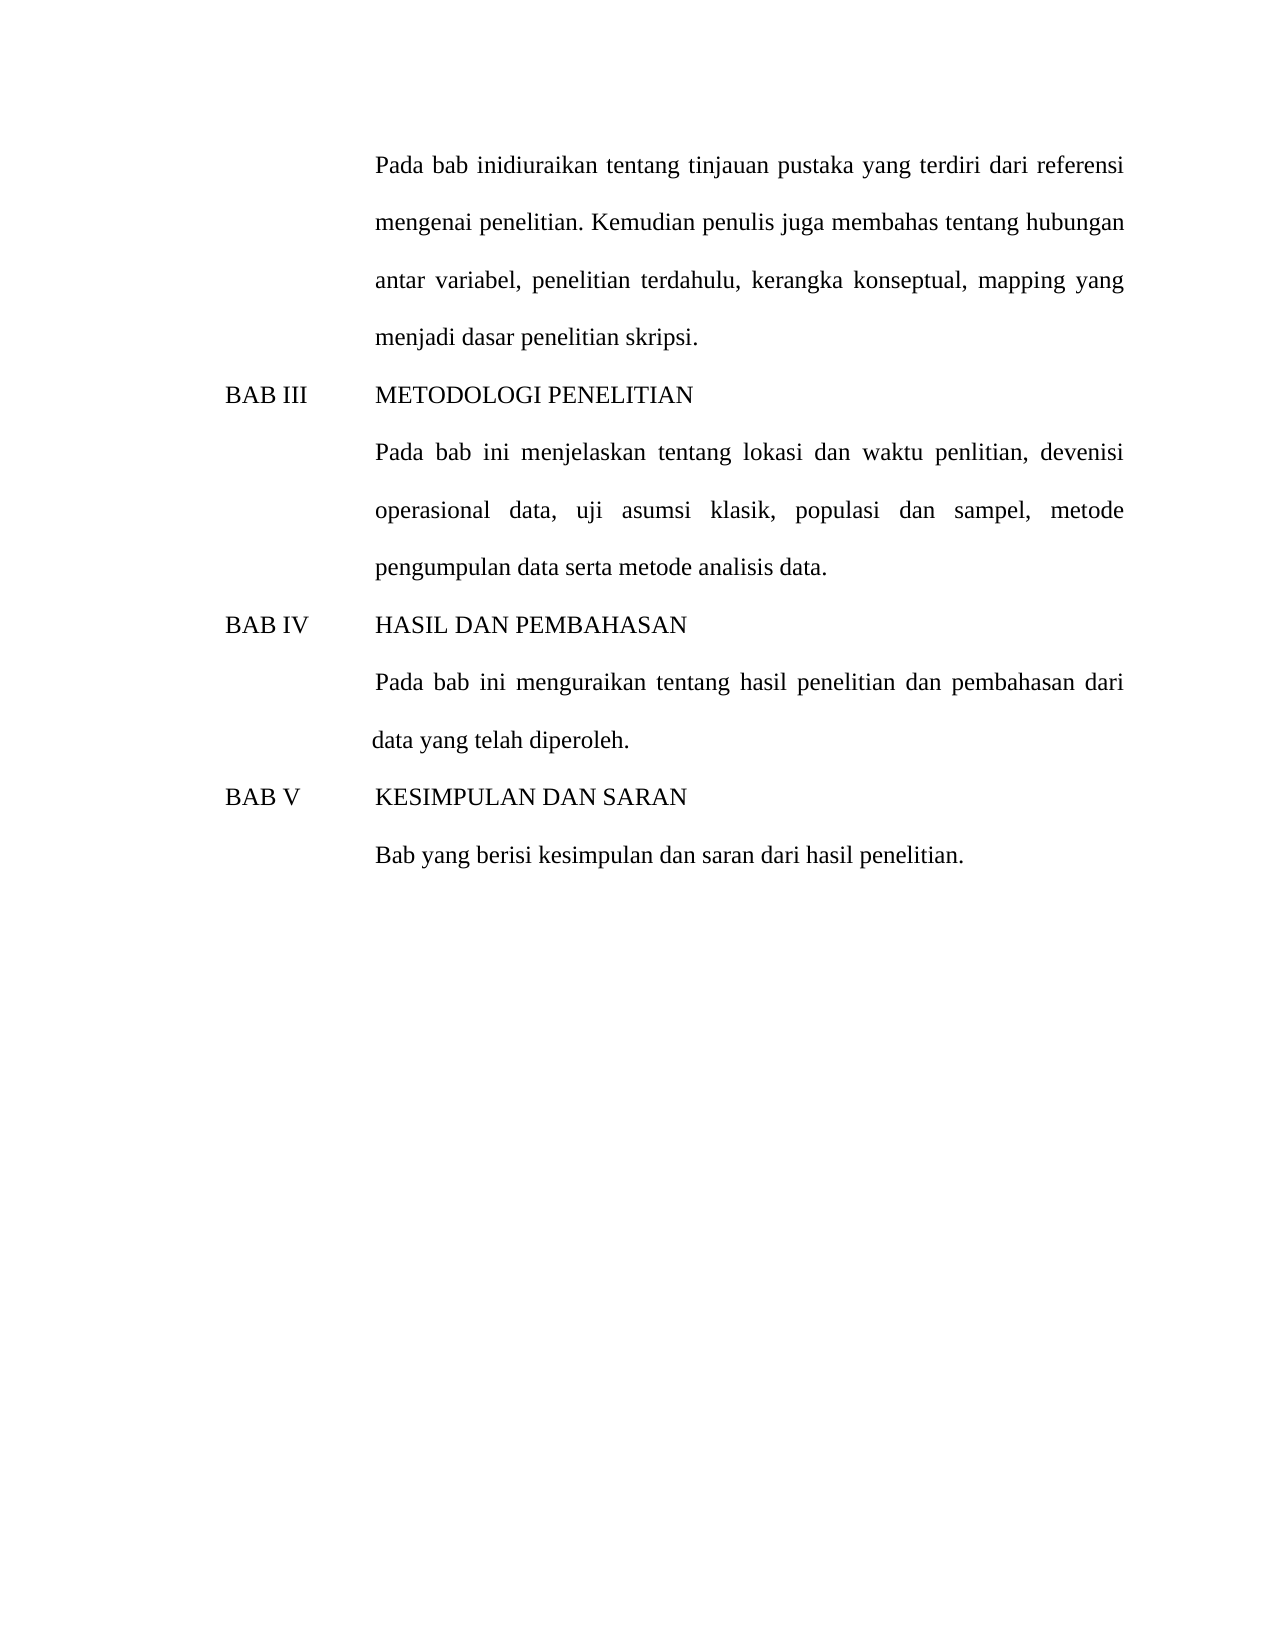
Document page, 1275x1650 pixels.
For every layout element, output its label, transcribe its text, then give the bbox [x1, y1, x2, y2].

text BAB V KESIMPULAN DAN SARAN [150, 782, 1125, 811]
text BAB III METODOLOGI PENELITIAN [150, 380, 1125, 409]
text BAB IV HASIL DAN PEMBAHASAN [150, 610, 1125, 639]
text Pada bab ini menjelaskan tentang lokasi dan waktu penlitian, devenisi operasional data, uji asumsi klasik, populasi dan sampel, metode pengumpulan data serta metode analisis data. [375, 437, 1125, 581]
text Pada bab ini menguraikan tentang hasil penelitian dan pembahasan dari data yang telah diperoleh. [372, 667, 1125, 754]
text Bab yang berisi kesimpulan dan saran dari hasil penelitian. [150, 840, 1125, 869]
text Pada bab inidiuraikan tentang tinjauan pustaka yang terdiri dari referensi mengenai penelitian. Kemudian penulis juga membahas tentang hubungan antar variabel, penelitian terdahulu, kerangka konseptual, mapping yang menjadi dasar penelitian skripsi. [375, 150, 1125, 351]
